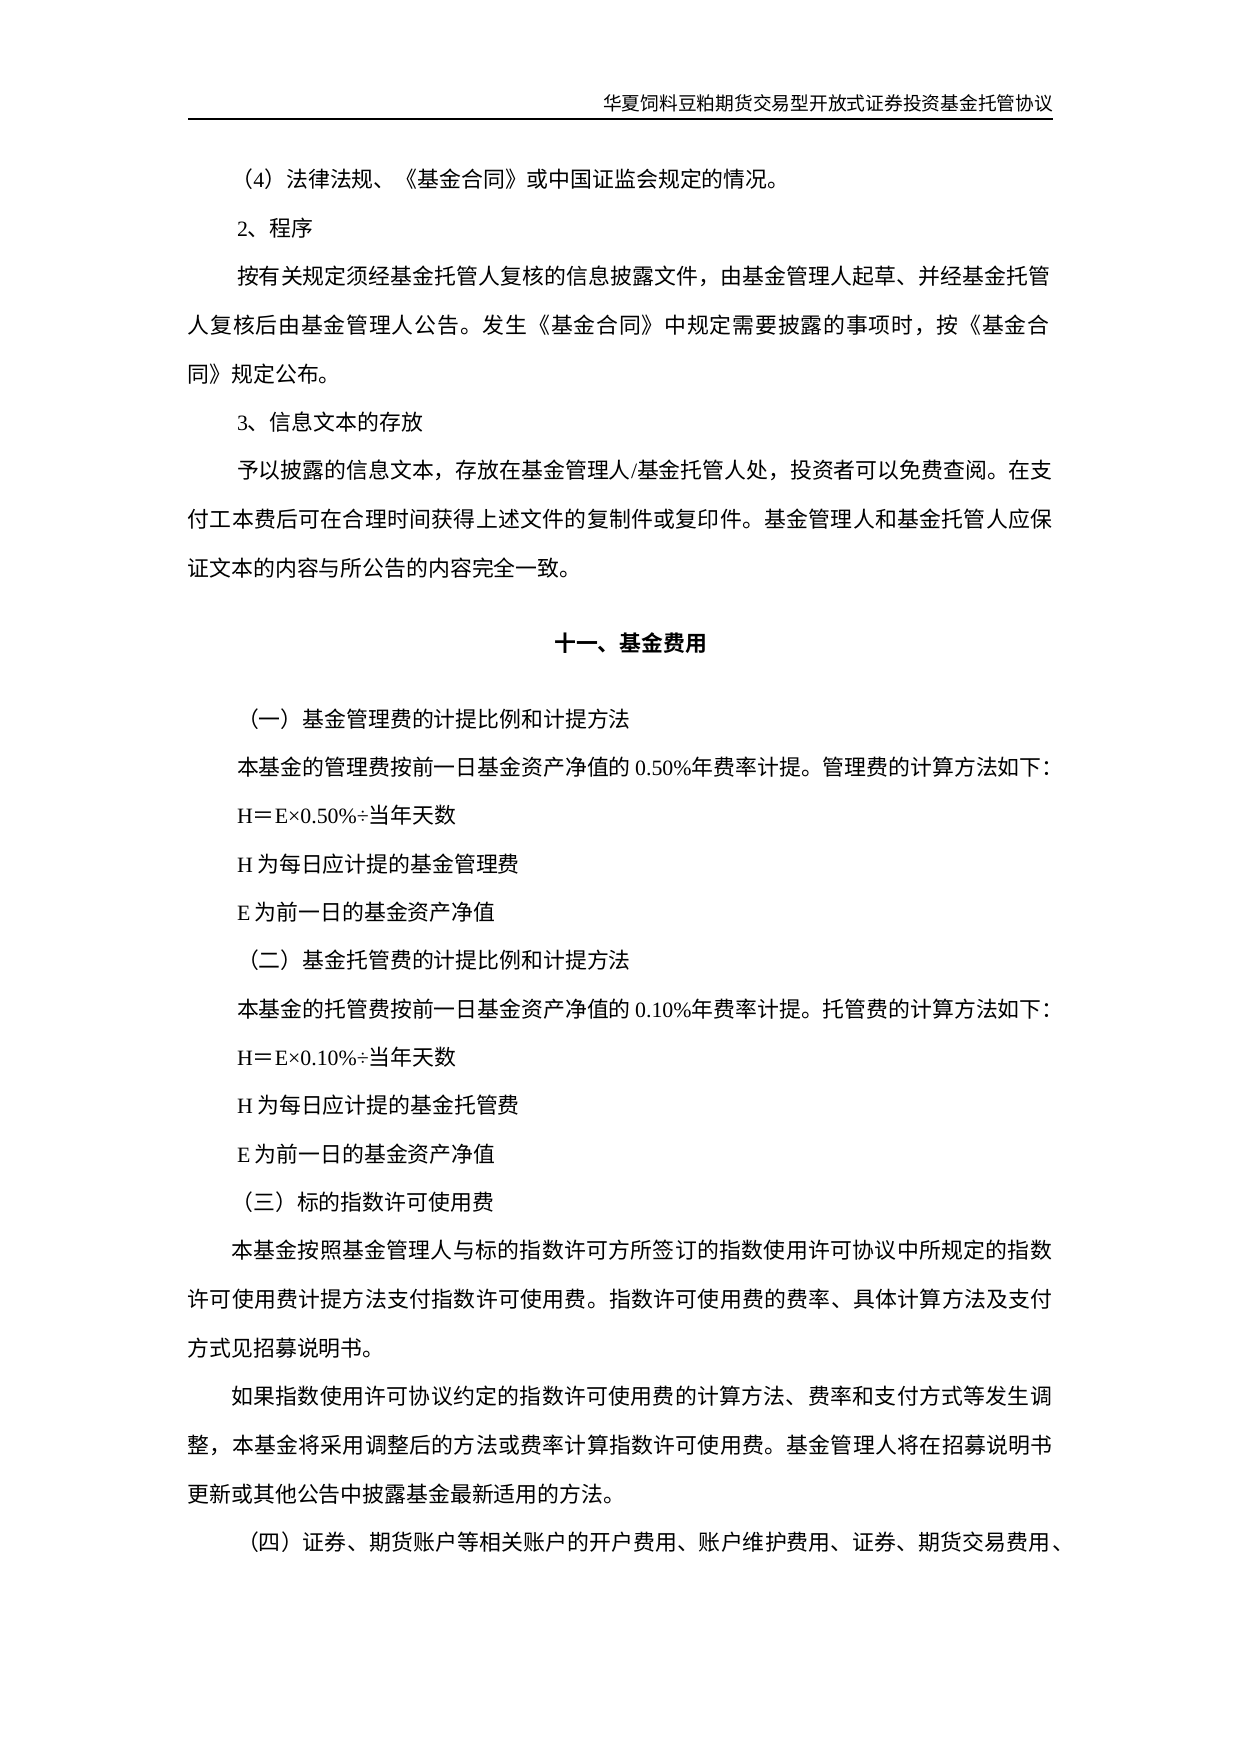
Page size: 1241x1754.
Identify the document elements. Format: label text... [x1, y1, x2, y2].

text 予以披露的信息文本，存放在基金管理人/基金托管人处，投资者可以免费查阅。在支付工本费后可在合理时间获得上述文件的复制件或复印件。基金管理人和基金托管人应保证文本的内容与所公告的内容完全一致。 [187, 453, 1053, 583]
text E为前一日的基金资产净值 [187, 1136, 1053, 1169]
text H为每日应计提的基金托管费 [187, 1088, 1053, 1120]
text H＝E×0.50%÷当年天数 [187, 798, 1053, 830]
text 按有关规定须经基金托管人复核的信息披露文件，由基金管理人起草、并经基金托管人复核后由基金管理人公告。发生《基金合同》中规定需要披露的事项时，按《基金合同》规定公布。 [187, 259, 1053, 389]
text 本基金的托管费按前一日基金资产净值的0.10%年费率计提。托管费的计算方法如下： [187, 991, 1053, 1024]
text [187, 1524, 1053, 1557]
subtitle 十一、基金费用 [187, 626, 1053, 658]
text （二）基金托管费的计提比例和计提方法 [187, 943, 1053, 975]
text 如果指数使用许可协议约定的指数许可使用费的计算方法、费率和支付方式等发生调整，本基金将采用调整后的方法或费率计算指数许可使用费。基金管理人将在招募说明书更新或其他公告中披露基金最新适用的方法。 [187, 1379, 1053, 1509]
text H为每日应计提的基金管理费 [187, 846, 1053, 879]
text 本基金按照基金管理人与标的指数许可方所签订的指数使用许可协议中所规定的指数许可使用费计提方法支付指数许可使用费。指数许可使用费的费率、具体计算方法及支付方式见招募说明书。 [187, 1233, 1053, 1363]
text 本基金的管理费按前一日基金资产净值的0.50%年费率计提。管理费的计算方法如下： [187, 749, 1053, 782]
text E为前一日的基金资产净值 [187, 894, 1053, 927]
text 3、信息文本的存放 [187, 404, 1053, 437]
text H＝E×0.10%÷当年天数 [187, 1039, 1053, 1072]
text 2、程序 [187, 210, 1053, 243]
text （三）标的指数许可使用费 [187, 1184, 1053, 1217]
text （4）法律法规、《基金合同》或中国证监会规定的情况。 [187, 162, 1053, 194]
text （一）基金管理费的计提比例和计提方法 [187, 701, 1053, 734]
